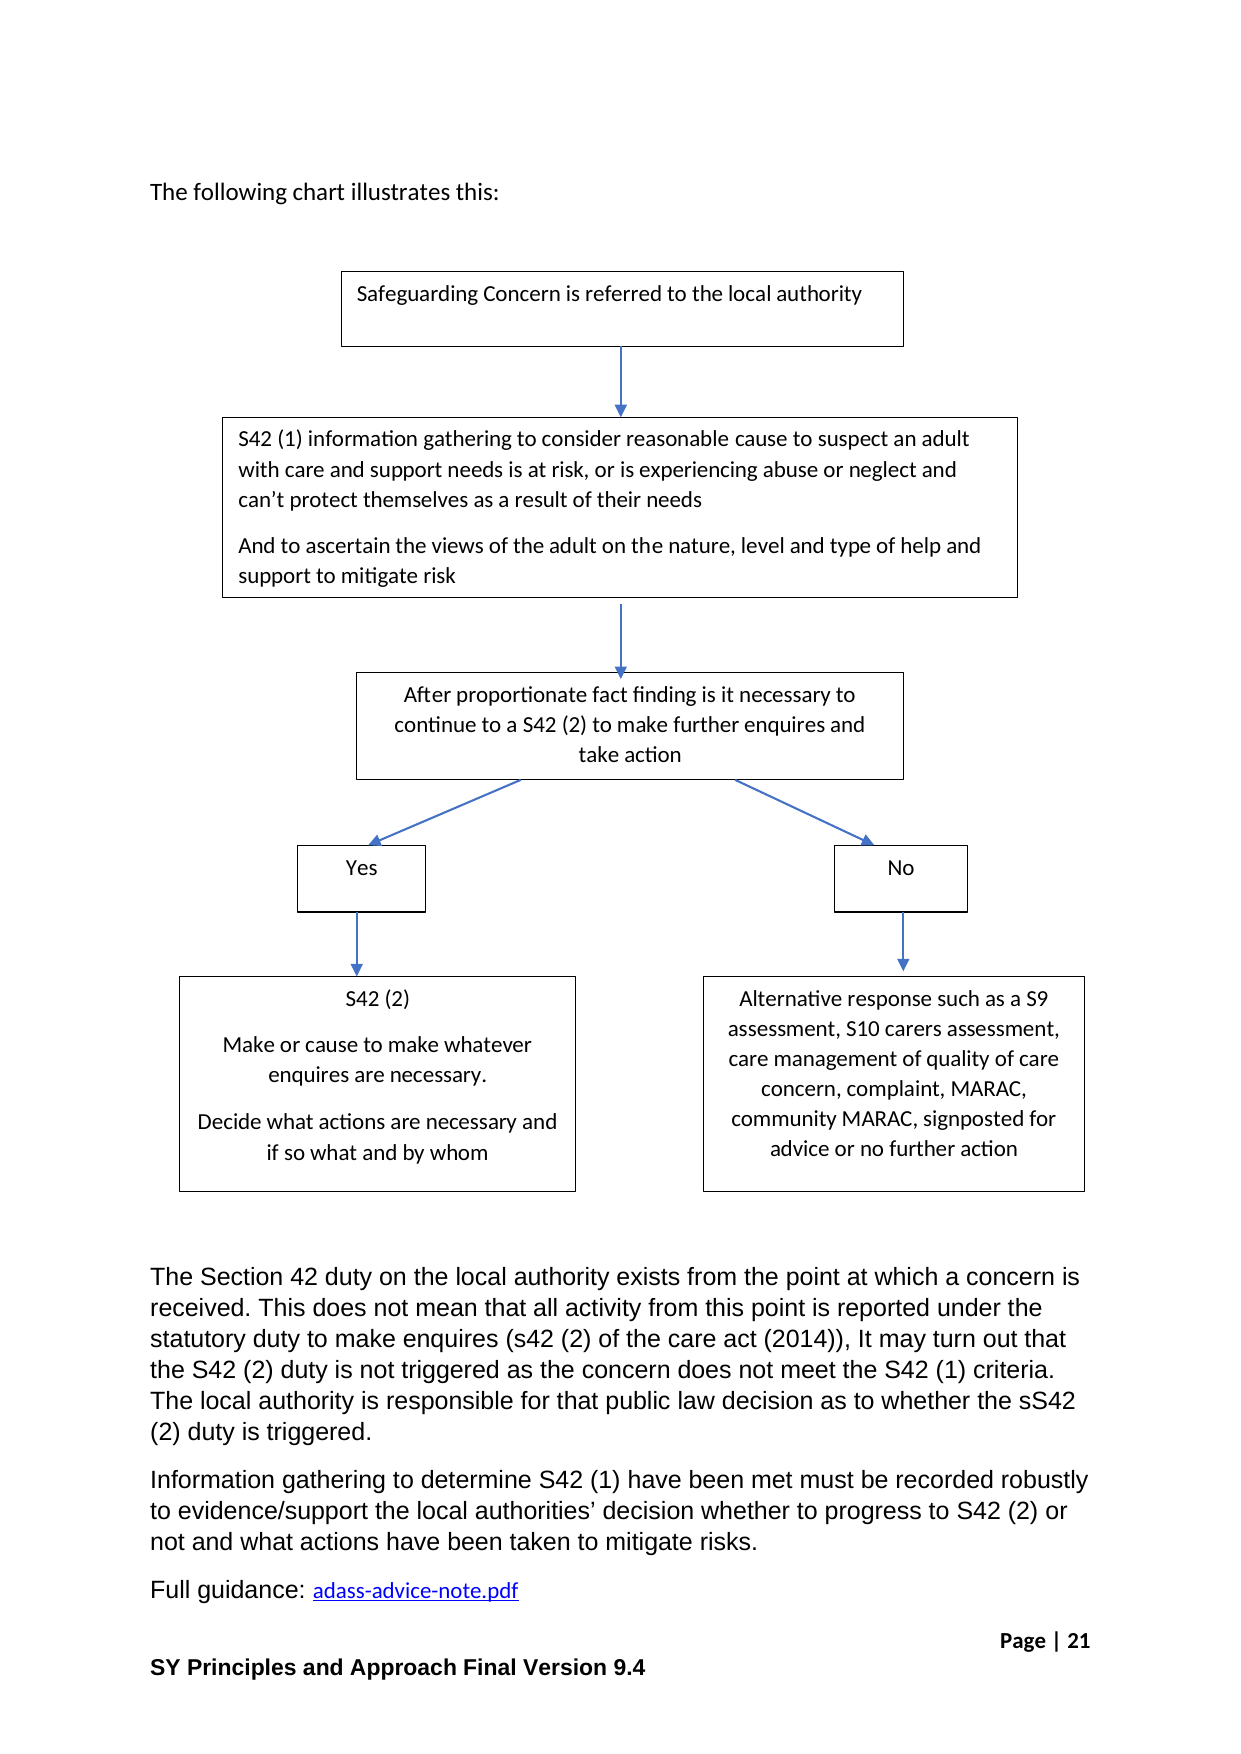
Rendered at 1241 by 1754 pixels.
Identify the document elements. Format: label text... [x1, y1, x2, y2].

text Information gathering to determine S42 (1) have been met must be recorded robustly to evidence/support the local authorities’ decision whether to progress to S42 (2) or not and what actions have been taken to mitigate risks. [150, 1465, 1090, 1556]
text The Section 42 duty on the local authority exists from the point at which a concern is received. This does not mean that all activity from this point is reported under the statutory duty to make enquires (s42 (2) of the care act (2014)), It may turn out that the S42 (2) duty is not triggered as the concern does not meet the S42 (1) criteria. The local authority is responsible for that public law decision as to whether the sS42 (2) duty is triggered. [150, 1262, 1090, 1446]
text Full guidance: adass-advice-note.pdf [150, 1575, 1090, 1604]
